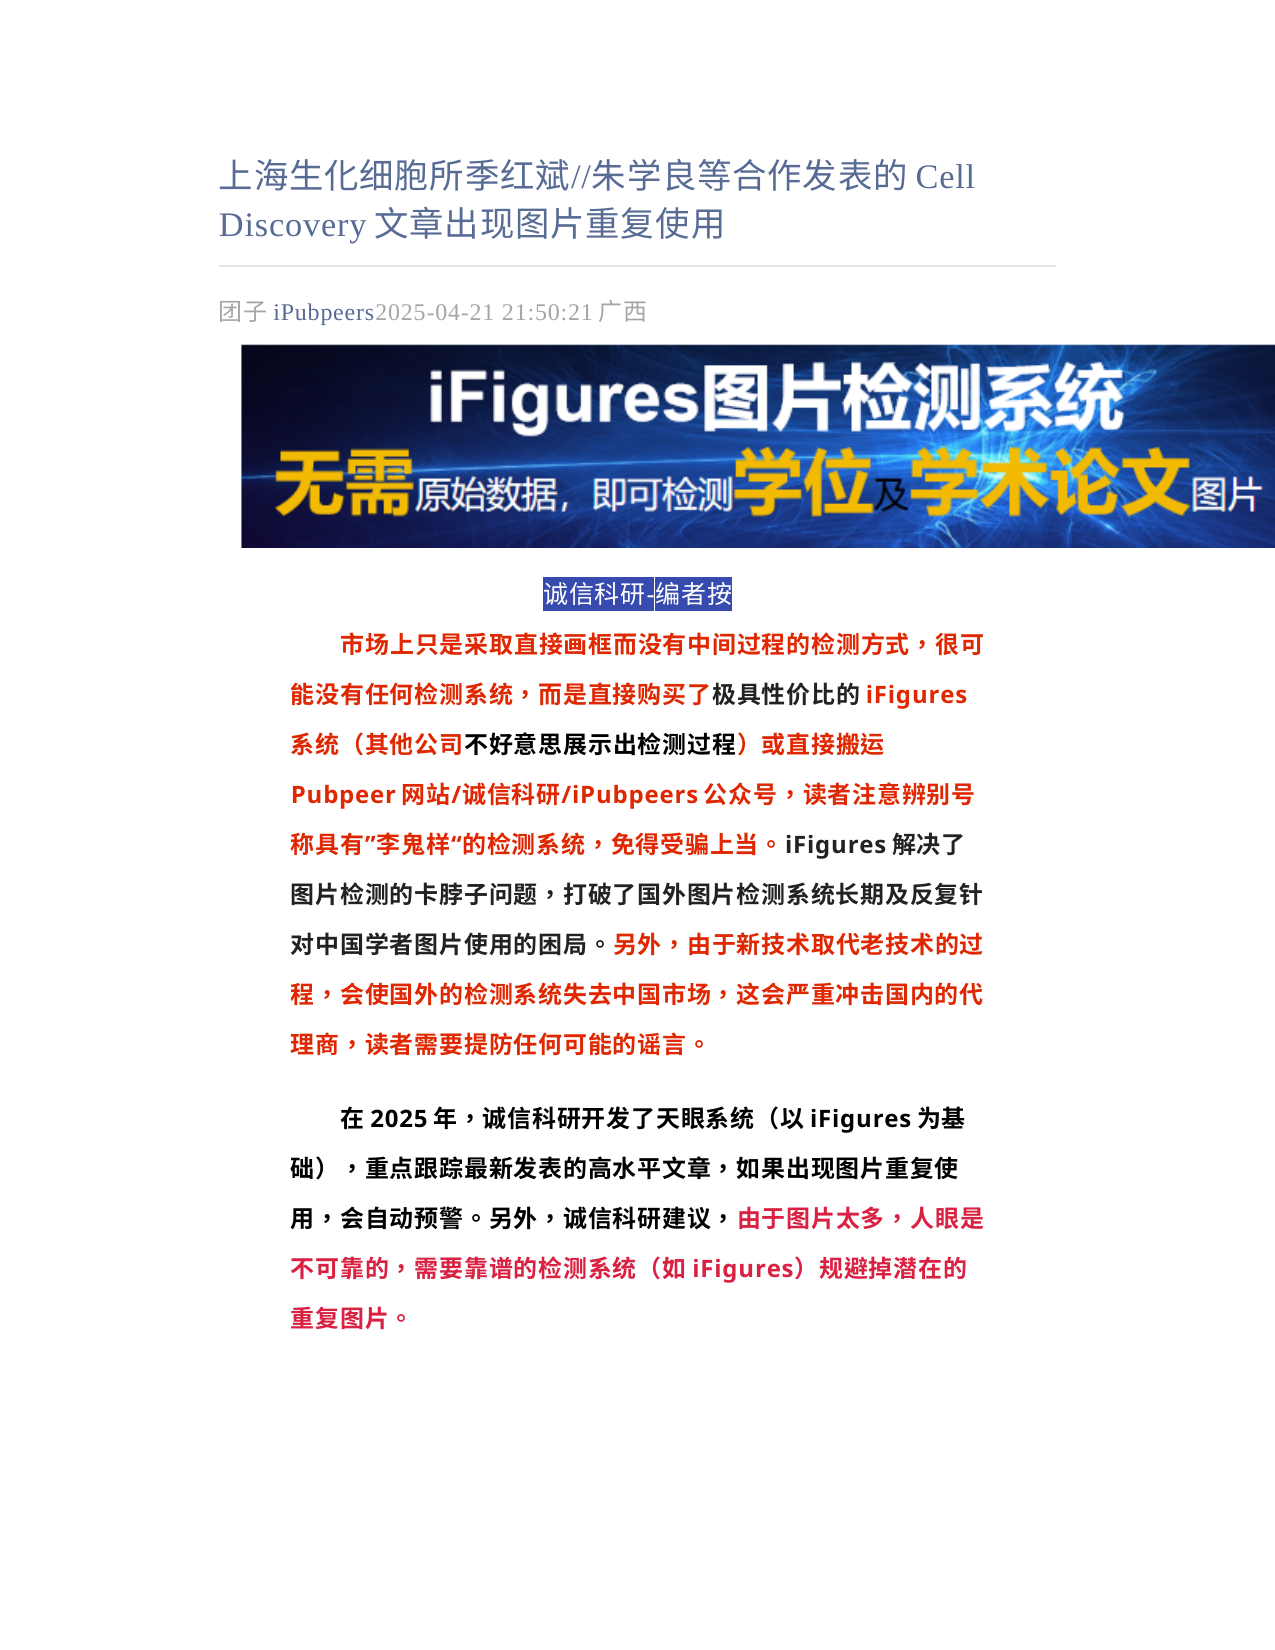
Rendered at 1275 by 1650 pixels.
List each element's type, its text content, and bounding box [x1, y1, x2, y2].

picture [237, 342, 1275, 548]
title 上海生化细胞所季红斌//朱学良等合作发表的Cell Discovery文章出现图片重复使用 [219, 150, 1056, 265]
list 团子iPubpeers2025-04-21 21:50:21广西 [219, 287, 1056, 327]
text 在2025年，诚信科研开发了天眼系统（以iFigures为基础），重点跟踪最新发表的高水平文章，如果出现图片重复使用，会自动预警。另外，诚信科研建议，由于图片太多，人眼是不可靠的，需要靠谱的检测系统（如iFigures）规避掉潜在的重复图片。 [291, 1084, 984, 1334]
text 诚信科研-编者按 [276, 571, 999, 611]
text 市场上只是采取直接画框而没有中间过程的检测方式，很可能没有任何检测系统，而是直接购买了极具性价比的iFigures系统（其他公司不好意思展示出检测过程）或直接搬运Pubpeer网站/诚信科研/iPubpeers公众号，读者注意辨别号称具有”李鬼样“的检测系统，免得受骗上当。iFigures解决了图片检测的卡脖子问题，打破了国外图片检测系统长期及反复针对中国学者图片使用的困局。另外，由于新技术取代老技术的过程，会使国外的检测系统失去中国市场，这会严重冲击国内的代理商，读者需要提防任何可能的谣言。 [291, 611, 984, 1061]
